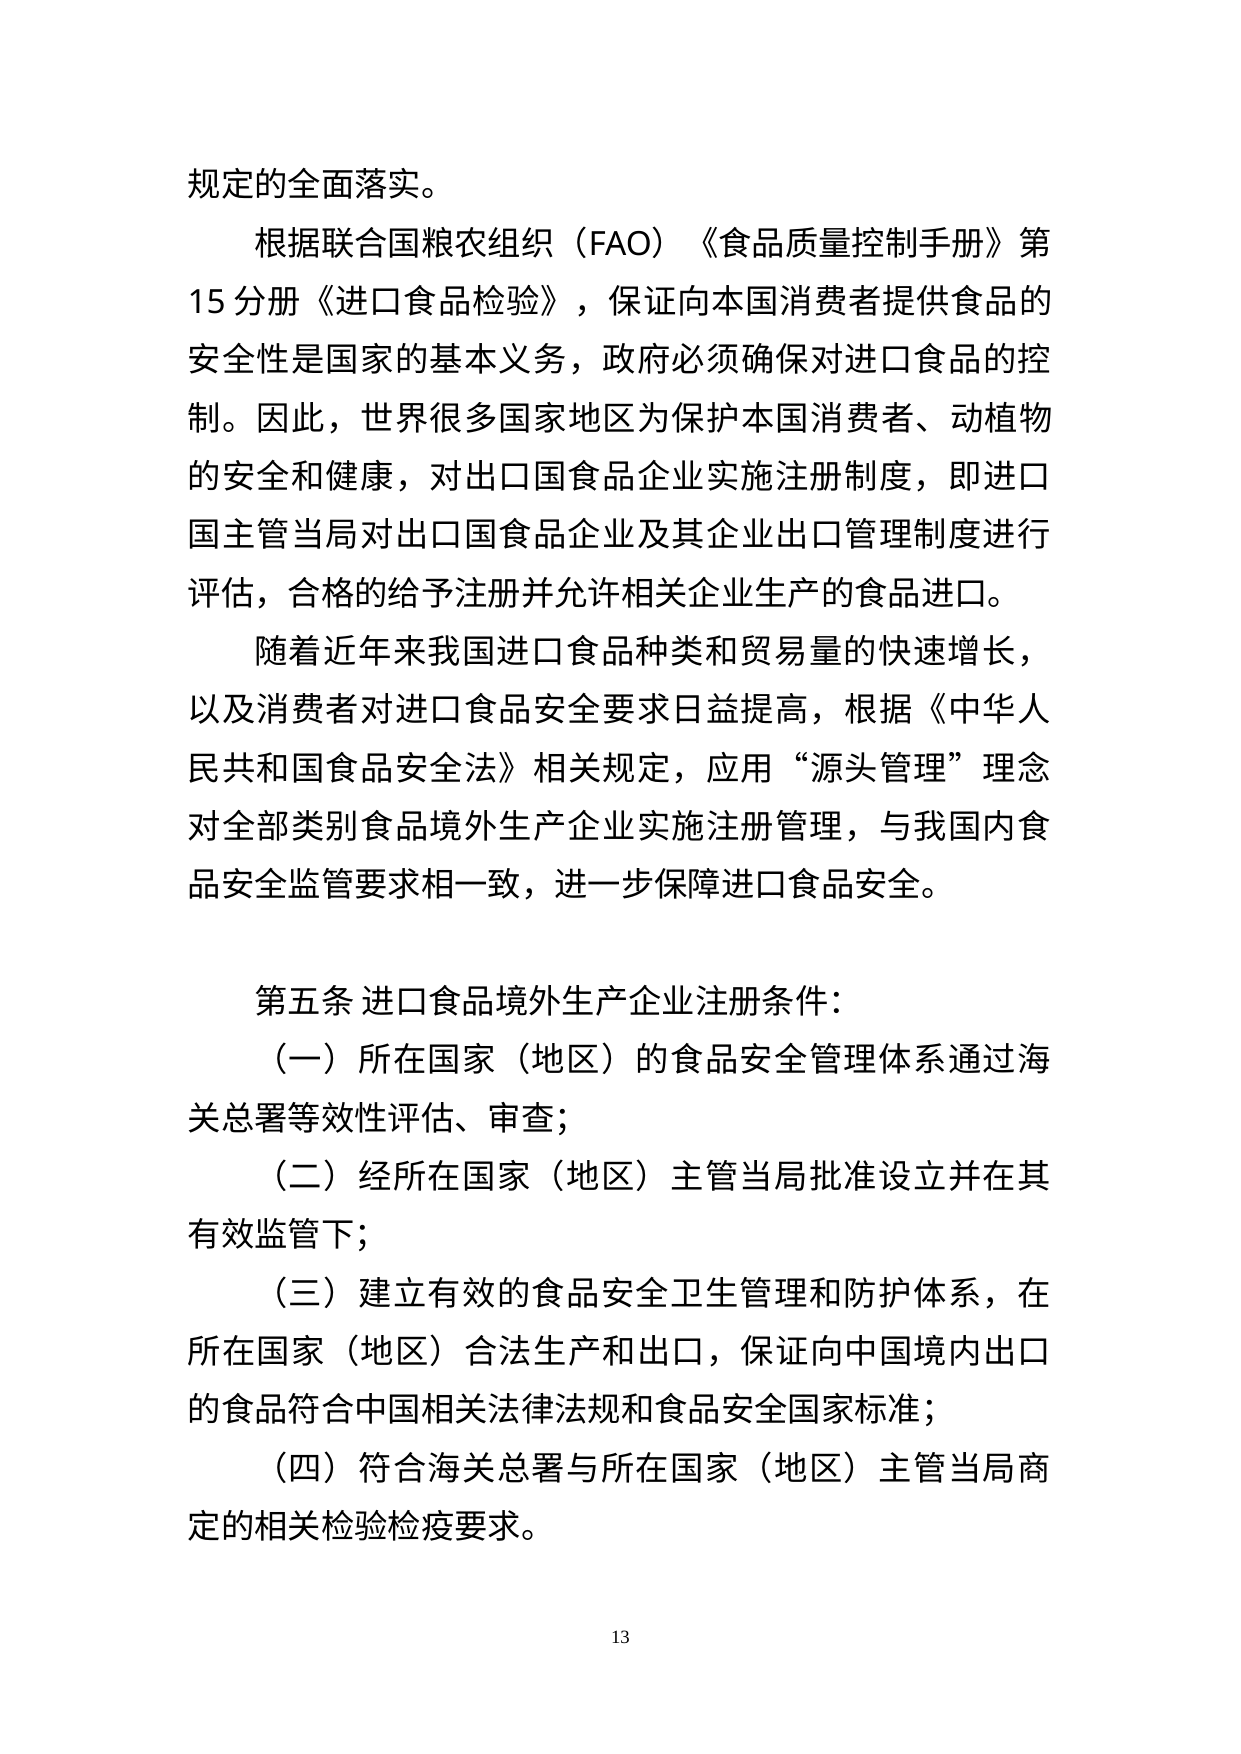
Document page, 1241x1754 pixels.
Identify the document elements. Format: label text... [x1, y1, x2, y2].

text （三）建立有效的食品安全卫生管理和防护体系，在所在国家（地区）合法生产和出口，保证向中国境内出口的食品符合中国相关法律法规和食品安全国家标准； [187, 1258, 1053, 1433]
text （一）所在国家（地区）的食品安全管理体系通过海关总署等效性评估、审查； [187, 1025, 1053, 1142]
text （四）符合海关总署与所在国家（地区）主管当局商定的相关检验检疫要求。 [187, 1433, 1053, 1550]
text （二）经所在国家（地区）主管当局批准设立并在其有效监管下； [187, 1142, 1053, 1258]
text 根据联合国粮农组织（FAO）《食品质量控制手册》第15分册《进口食品检验》，保证向本国消费者提供食品的安全性是国家的基本义务，政府必须确保对进口食品的控制。因此，世界很多国家地区为保护本国消费者、动植物的安全和健康，对出口国食品企业实施注册制度，即进口国主管当局对出口国食品企业及其企业出口管理制度进行评估，合格的给予注册并允许相关企业生产的食品进口。 [187, 208, 1053, 617]
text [187, 150, 1053, 208]
text 随着近年来我国进口食品种类和贸易量的快速增长，以及消费者对进口食品安全要求日益提高，根据《中华人民共和国食品安全法》相关规定，应用“源头管理”理念，对全部类别食品境外生产企业实施注册管理，与我国内食品安全监管要求相一致，进一步保障进口食品安全。 [187, 617, 1053, 908]
text 第五条 进口食品境外生产企业注册条件： [187, 967, 1053, 1025]
